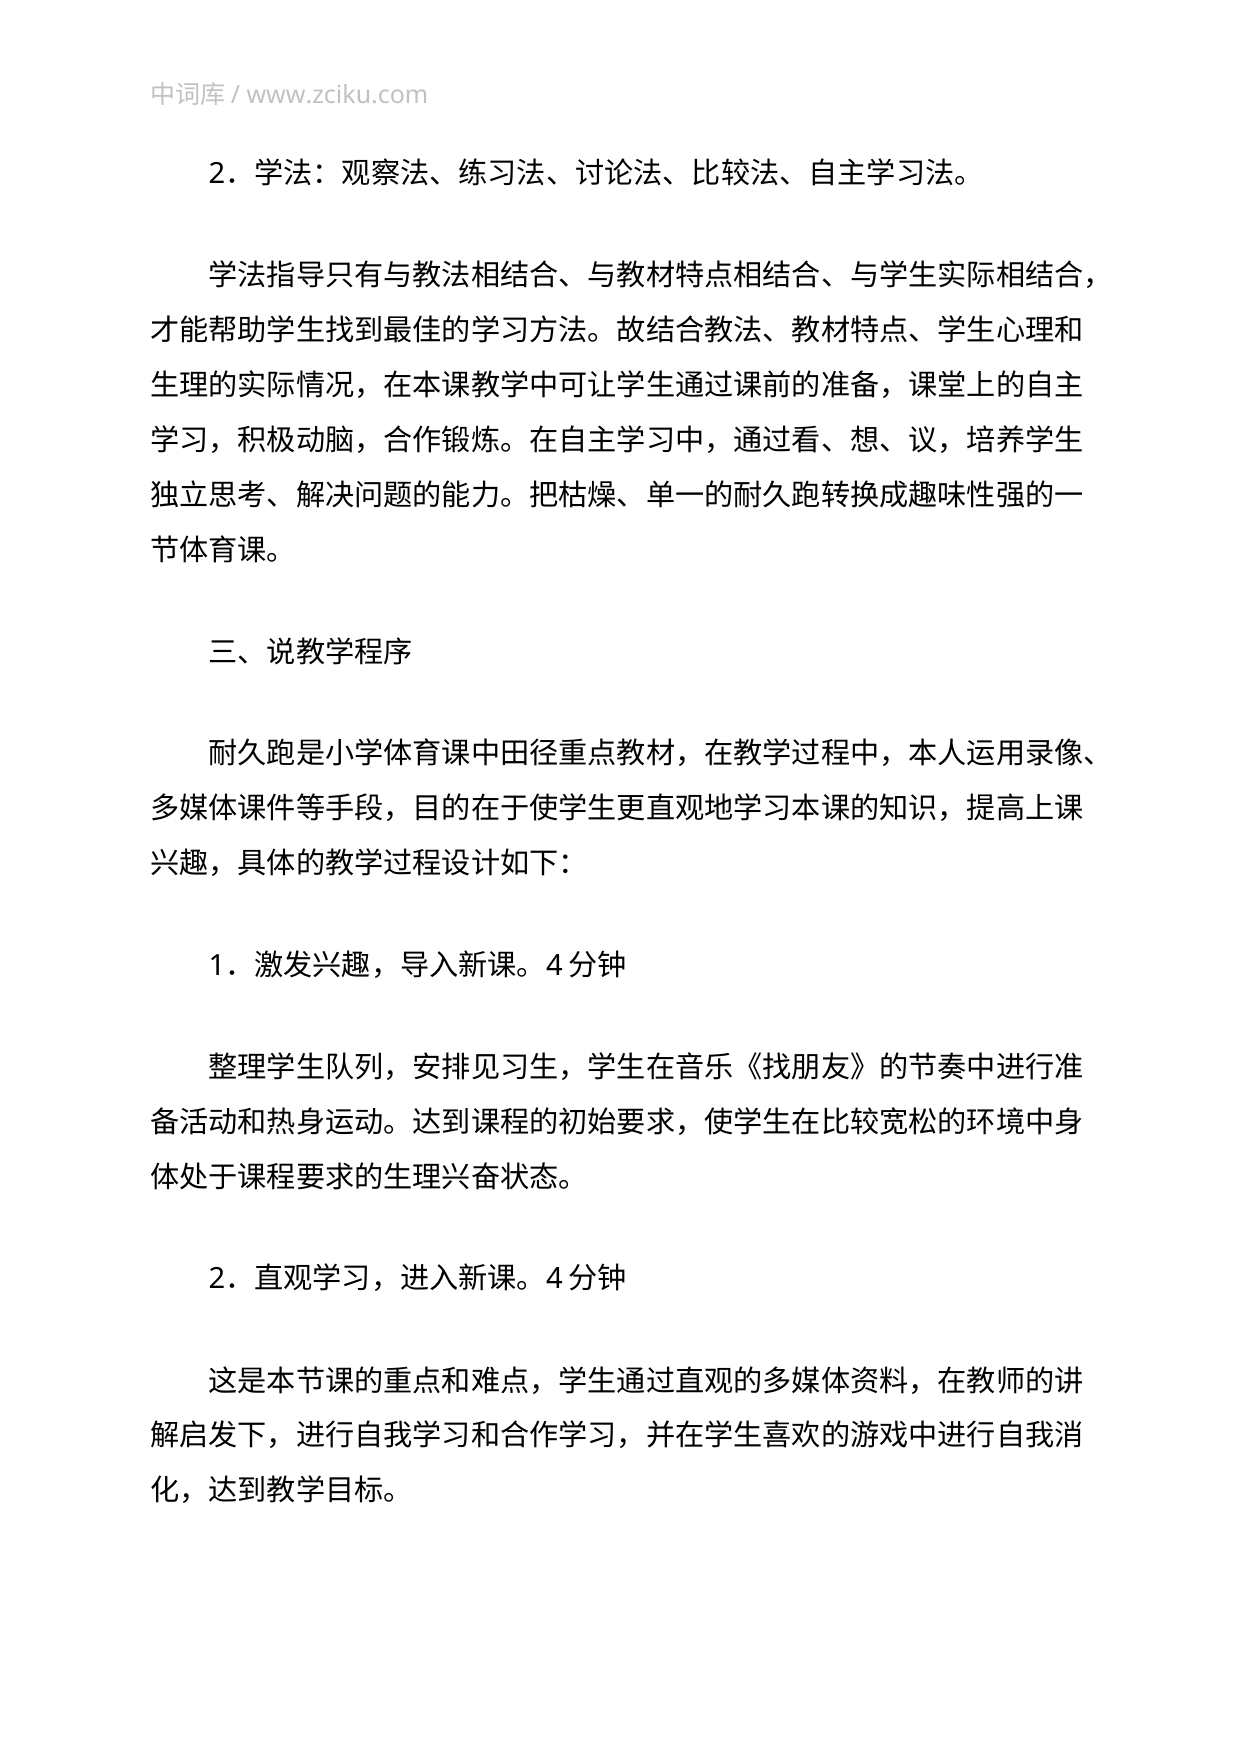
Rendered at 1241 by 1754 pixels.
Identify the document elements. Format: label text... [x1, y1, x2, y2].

text 2．学法：观察法、练习法、讨论法、比较法、自主学习法。 [150, 150, 1090, 192]
text 这是本节课的重点和难点，学生通过直观的多媒体资料，在教师的讲解启发下，进行自我学习和合作学习，并在学生喜欢的游戏中进行自我消化，达到教学目标。 [150, 1357, 1090, 1509]
text 1．激发兴趣，导入新课。4分钟 [150, 942, 1090, 984]
text 整理学生队列，安排见习生，学生在音乐《找朋友》的节奏中进行准备活动和热身运动。达到课程的初始要求，使学生在比较宽松的环境中身体处于课程要求的生理兴奋状态。 [150, 1043, 1090, 1196]
text 三、说教学程序 [150, 628, 1090, 671]
text 耐久跑是小学体育课中田径重点教材，在教学过程中，本人运用录像、多媒体课件等手段，目的在于使学生更直观地学习本课的知识，提高上课兴趣，具体的教学过程设计如下： [150, 730, 1090, 882]
text 2．直观学习，进入新课。4分钟 [150, 1255, 1090, 1297]
text 学法指导只有与教法相结合、与教材特点相结合、与学生实际相结合，才能帮助学生找到最佳的学习方法。故结合教法、教材特点、学生心理和生理的实际情况，在本课教学中可让学生通过课前的准备，课堂上的自主学习，积极动脑，合作锻炼。在自主学习中，通过看、想、议，培养学生独立思考、解决问题的能力。把枯燥、单一的耐久跑转换成趣味性强的一节体育课。 [150, 252, 1090, 569]
